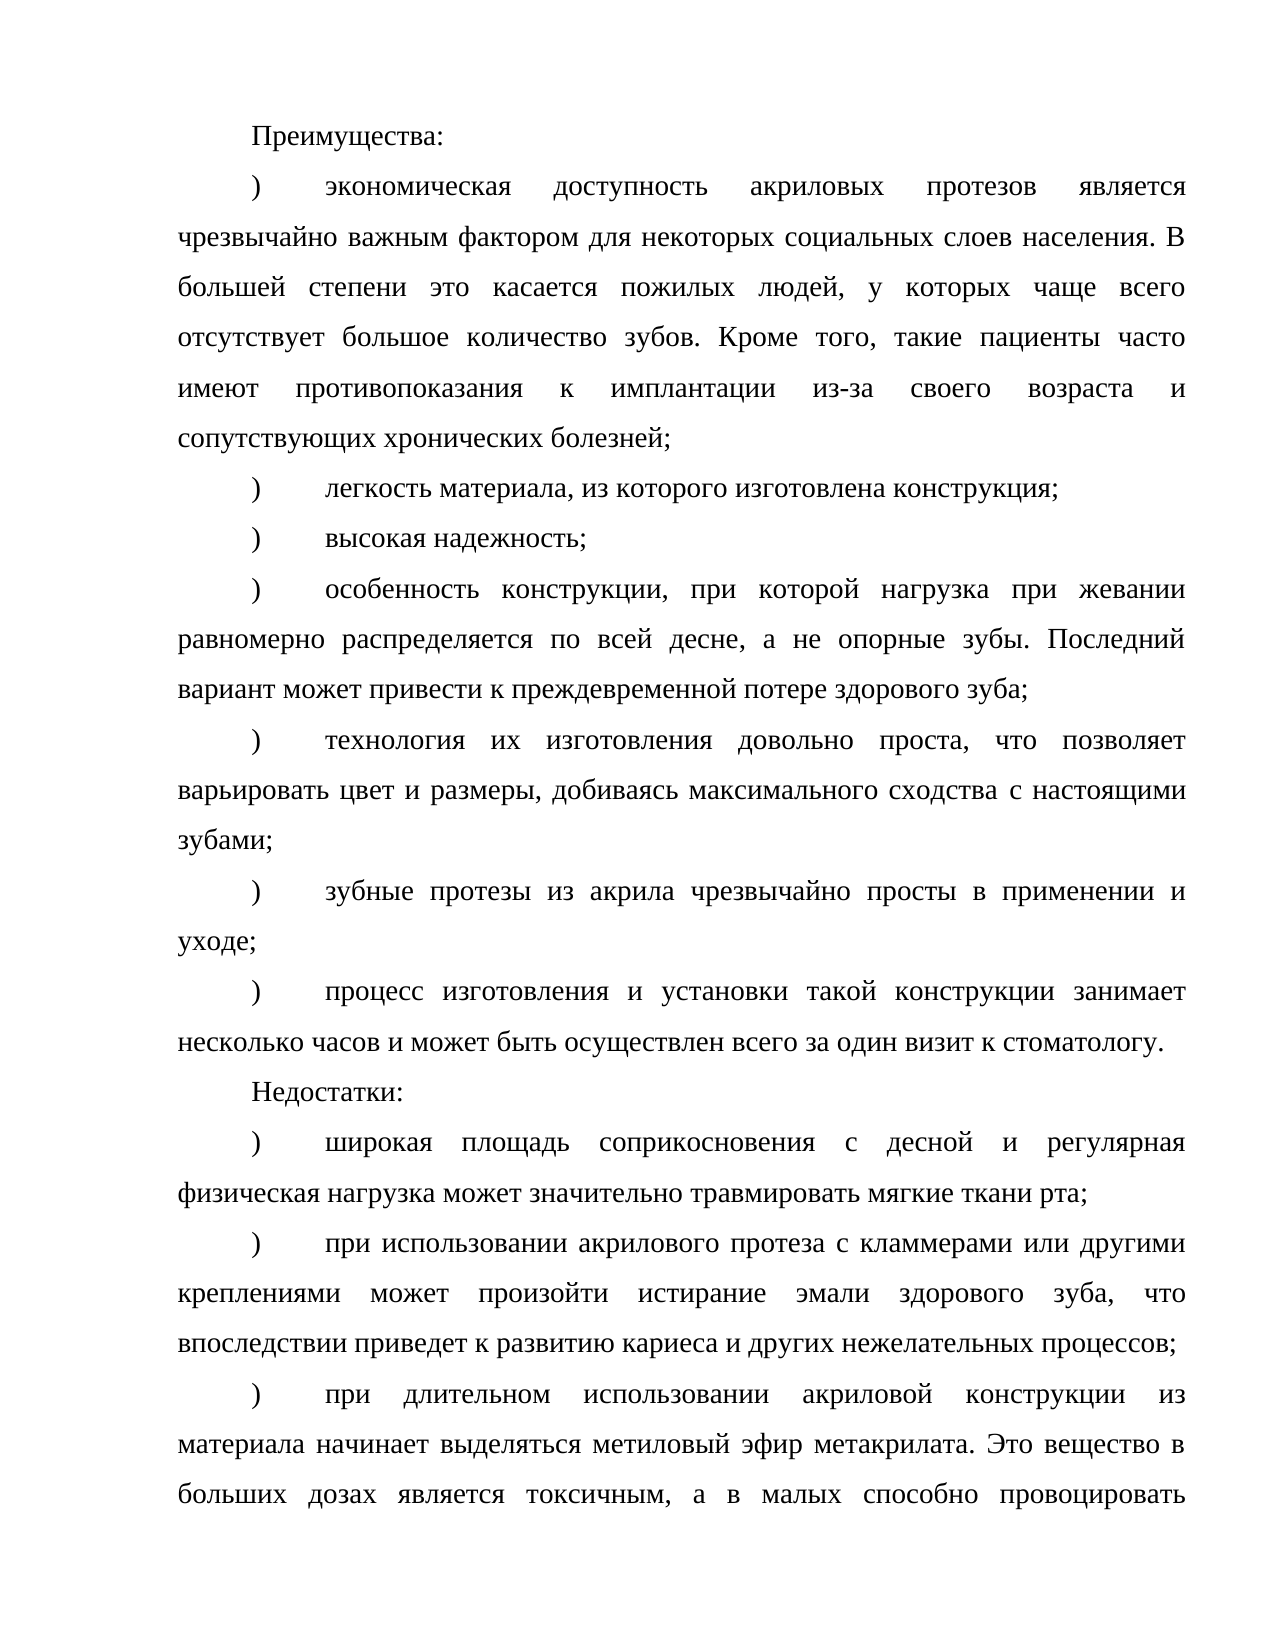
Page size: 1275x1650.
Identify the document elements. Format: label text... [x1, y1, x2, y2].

text ) особенность конструкции, при которой нагрузка при жевании равномерно распределяется по всей десне, а не опорные зубы. Последний вариант может привести к преждевременной потере здорового зуба; [177, 571, 1186, 705]
text Преимущества: [177, 118, 1186, 152]
text ) технология их изготовления довольно проста, что позволяет варьировать цвет и размеры, добиваясь максимального сходства c настоящими зубами; [177, 722, 1186, 856]
text ) зубные протезы из акрила чрезвычайно просты в применении и уходе; [177, 873, 1186, 957]
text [177, 1376, 1186, 1510]
text ) экономическая доступность акриловых протезов является чрезвычайно важным фактором для некоторых социальных слоев населения. В большей степени это касается пожилых людей, у которых чаще всего отсутствует большое количество зубов. Кроме того, такие пациенты часто имеют противопоказания к имплантации из-за своего возраста и сопутствующих хронических болезней; [177, 168, 1186, 453]
text Недостатки: [177, 1074, 1186, 1108]
text ) процесс изготовления и установки такой конструкции занимает несколько часов и может быть осуществлен всего за один визит к стоматологу. [177, 973, 1186, 1057]
text ) легкость материала, из которого изготовлена конструкция; [177, 470, 1186, 504]
text ) при использовании акрилового протеза с кламмерами или другими креплениями может произойти истирание эмали здорового зуба, что впоследствии приведет к развитию кариеса и других нежелательных процессов; [177, 1225, 1186, 1359]
text ) высокая надежность; [177, 521, 1186, 554]
text ) широкая площадь соприкосновения с десной и регулярная физическая нагрузка может значительно травмировать мягкие ткани рта; [177, 1124, 1186, 1208]
